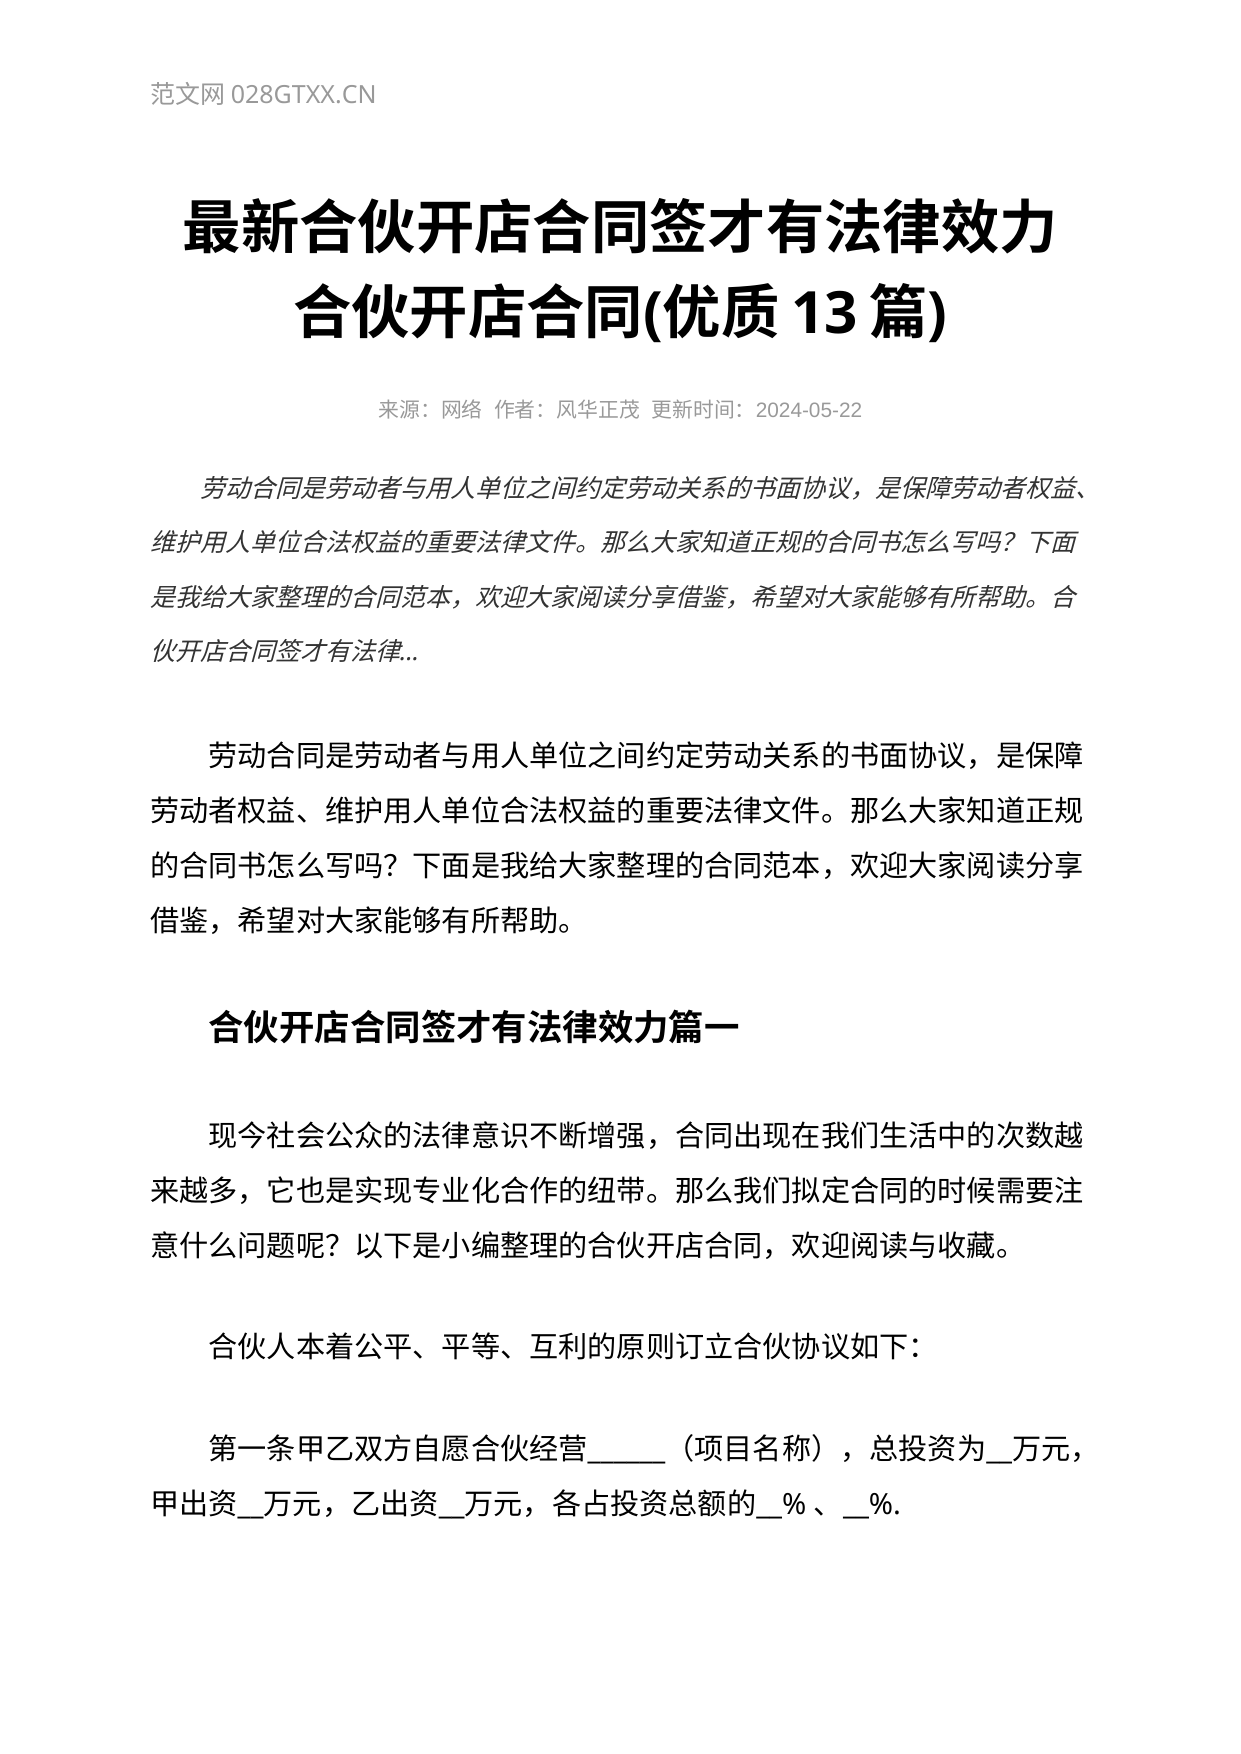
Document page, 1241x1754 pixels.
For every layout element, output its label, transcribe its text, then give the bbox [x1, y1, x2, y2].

text 现今社会公众的法律意识不断增强，合同出现在我们生活中的次数越来越多，它也是实现专业化合作的纽带。那么我们拟定合同的时候需要注意什么问题呢？以下是小编整理的合伙开店合同，欢迎阅读与收藏。 [150, 1112, 1090, 1264]
text 来源：网络 作者：风华正茂 更新时间：2024-05-22 [150, 397, 1090, 421]
text 合伙开店合同签才有法律效力篇一 [150, 999, 1090, 1050]
subtitle 最新合伙开店合同签才有法律效力 合伙开店合同(优质13篇) [150, 181, 1090, 351]
text 第一条甲乙双方自愿合伙经营______（项目名称），总投资为__万元，甲出资__万元，乙出资__万元，各占投资总额的__% 、__%. [150, 1426, 1090, 1523]
text 劳动合同是劳动者与用人单位之间约定劳动关系的书面协议，是保障劳动者权益、维护用人单位合法权益的重要法律文件。那么大家知道正规的合同书怎么写吗？下面是我给大家整理的合同范本，欢迎大家阅读分享借鉴，希望对大家能够有所帮助。 [150, 733, 1090, 939]
text 合伙人本着公平、平等、互利的原则订立合伙协议如下： [150, 1324, 1090, 1366]
text 劳动合同是劳动者与用人单位之间约定劳动关系的书面协议，是保障劳动者权益、维护用人单位合法权益的重要法律文件。那么大家知道正规的合同书怎么写吗？下面是我给大家整理的合同范本，欢迎大家阅读分享借鉴，希望对大家能够有所帮助。合伙开店合同签才有法律... [150, 468, 1090, 668]
